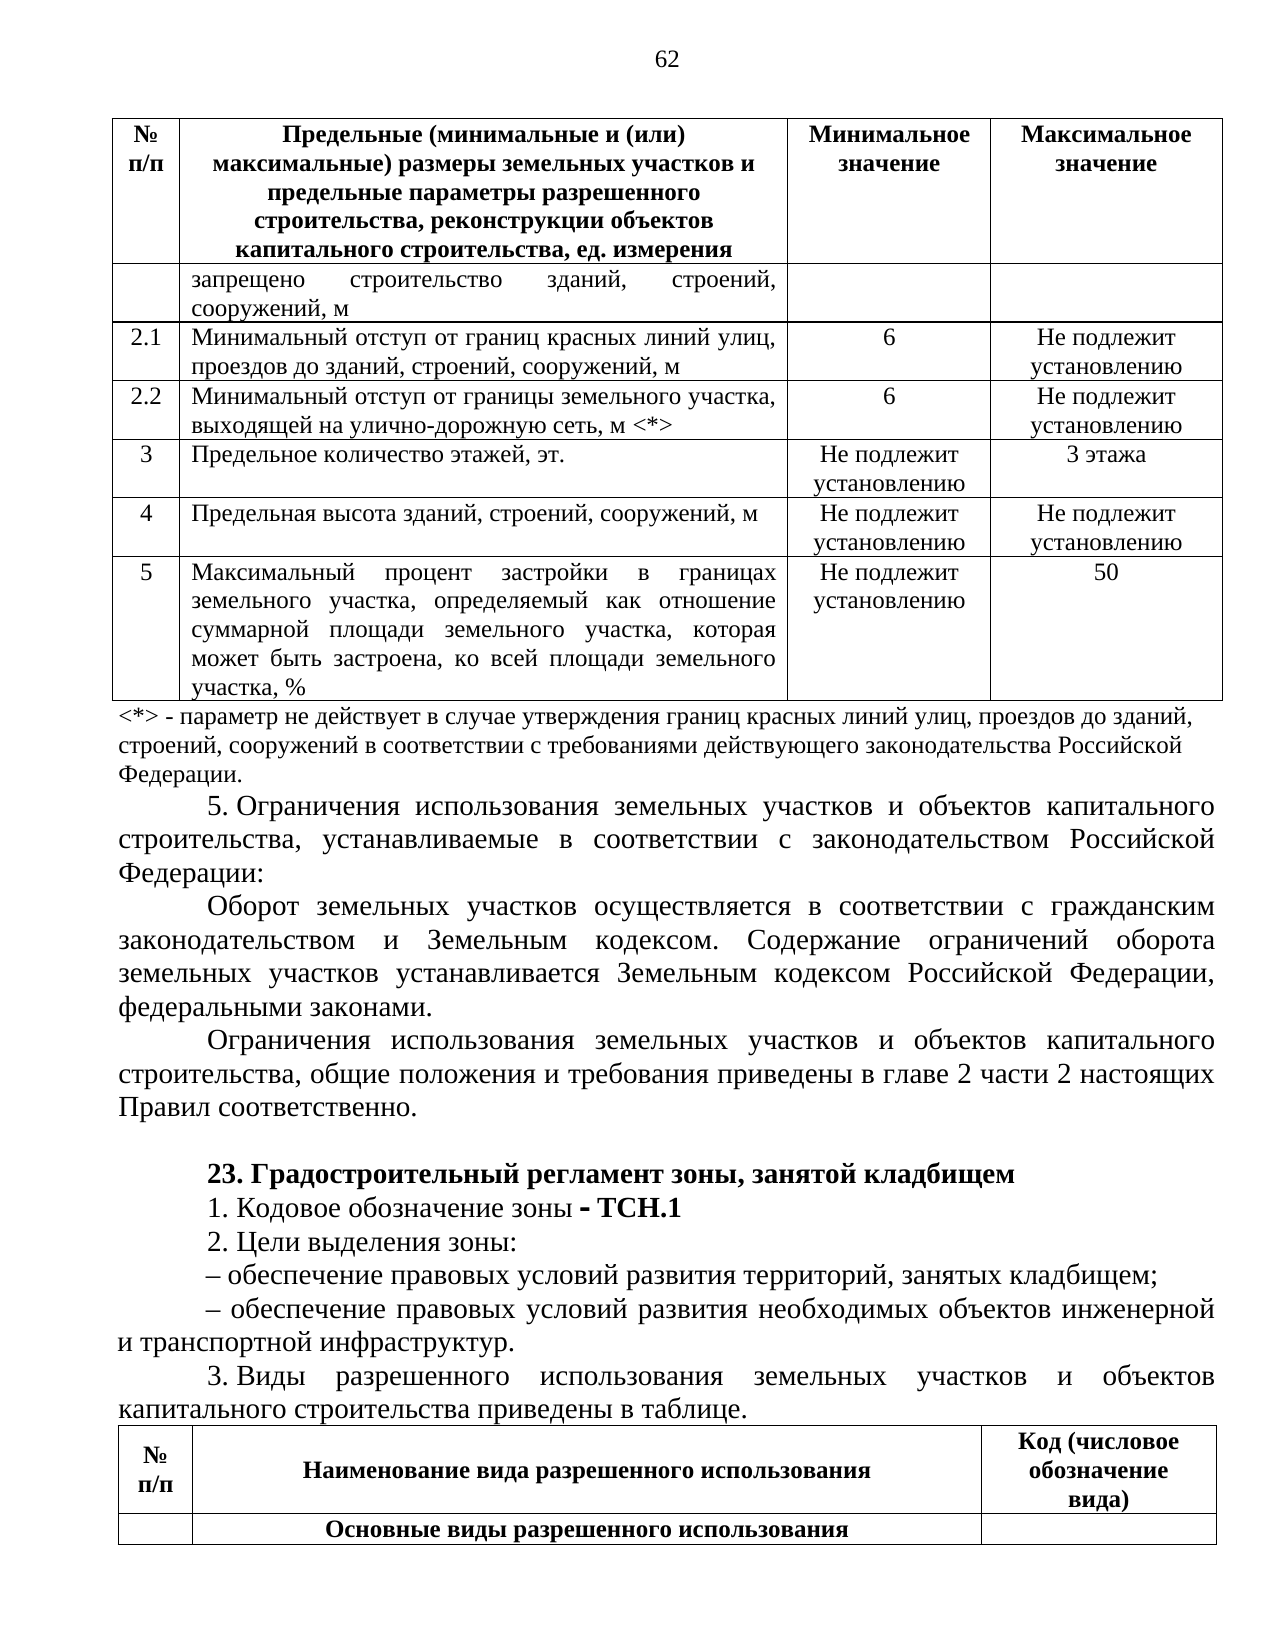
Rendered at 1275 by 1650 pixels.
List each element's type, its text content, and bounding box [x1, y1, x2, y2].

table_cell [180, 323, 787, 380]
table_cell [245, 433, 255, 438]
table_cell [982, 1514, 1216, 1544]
text Ограничения использования земельных участков и объектов капитального строительства, общие положения и требования приведены в главе 2 части 2 настоящих Правил соответственно. [118, 1022, 1216, 1123]
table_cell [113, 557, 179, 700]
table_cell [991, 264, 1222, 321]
text 2. Цели выделения зоны: [118, 1224, 1216, 1257]
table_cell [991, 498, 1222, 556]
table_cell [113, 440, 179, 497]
text 3. Виды разрешенного использования земельных участков и объектов капитального строительства приведены в таблице. [118, 1358, 1216, 1425]
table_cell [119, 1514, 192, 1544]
text <*> - параметр не действует в случае утверждения границ красных линий улиц, проездов до зданий, строений, сооружений в соответствии с требованиями действующего законодательства Российской Федерации. [118, 701, 1216, 788]
text 1. Кодовое обозначение зоны ТСН.1 [118, 1190, 1216, 1224]
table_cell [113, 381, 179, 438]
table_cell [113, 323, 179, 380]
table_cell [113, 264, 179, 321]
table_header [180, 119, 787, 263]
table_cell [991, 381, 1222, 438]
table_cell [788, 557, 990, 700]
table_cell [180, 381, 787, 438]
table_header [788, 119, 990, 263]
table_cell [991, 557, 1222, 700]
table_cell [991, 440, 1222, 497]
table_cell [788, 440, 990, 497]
list – обеспечение правовых условий развития территорий, занятых кладбищем; [117, 1257, 1216, 1291]
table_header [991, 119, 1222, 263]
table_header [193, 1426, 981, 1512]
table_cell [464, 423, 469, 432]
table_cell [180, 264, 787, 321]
text 5. Ограничения использования земельных участков и объектов капитального строительства, устанавливаемые в соответствии с законодательством Российской Федерации: [118, 788, 1216, 888]
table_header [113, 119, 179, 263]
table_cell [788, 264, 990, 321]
text Оборот земельных участков осуществляется в соответствии с гражданским законодательством и Земельным кодексом. Содержание ограничений оборота земельных участков устанавливается Земельным кодексом Российской Федерации, федеральными законами. [118, 888, 1216, 1022]
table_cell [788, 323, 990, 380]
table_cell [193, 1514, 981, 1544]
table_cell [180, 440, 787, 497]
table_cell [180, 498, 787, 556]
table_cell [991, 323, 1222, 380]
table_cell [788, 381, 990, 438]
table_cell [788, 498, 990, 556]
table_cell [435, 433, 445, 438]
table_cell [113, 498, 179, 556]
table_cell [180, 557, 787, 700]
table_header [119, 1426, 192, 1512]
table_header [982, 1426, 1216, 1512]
subtitle 23. Градостроительный регламент зоны, занятой кладбищем [118, 1157, 1216, 1190]
list – обеспечение правовых условий развития необходимых объектов инженерной и транспортной инфраструктур. [117, 1291, 1216, 1358]
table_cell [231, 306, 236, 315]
